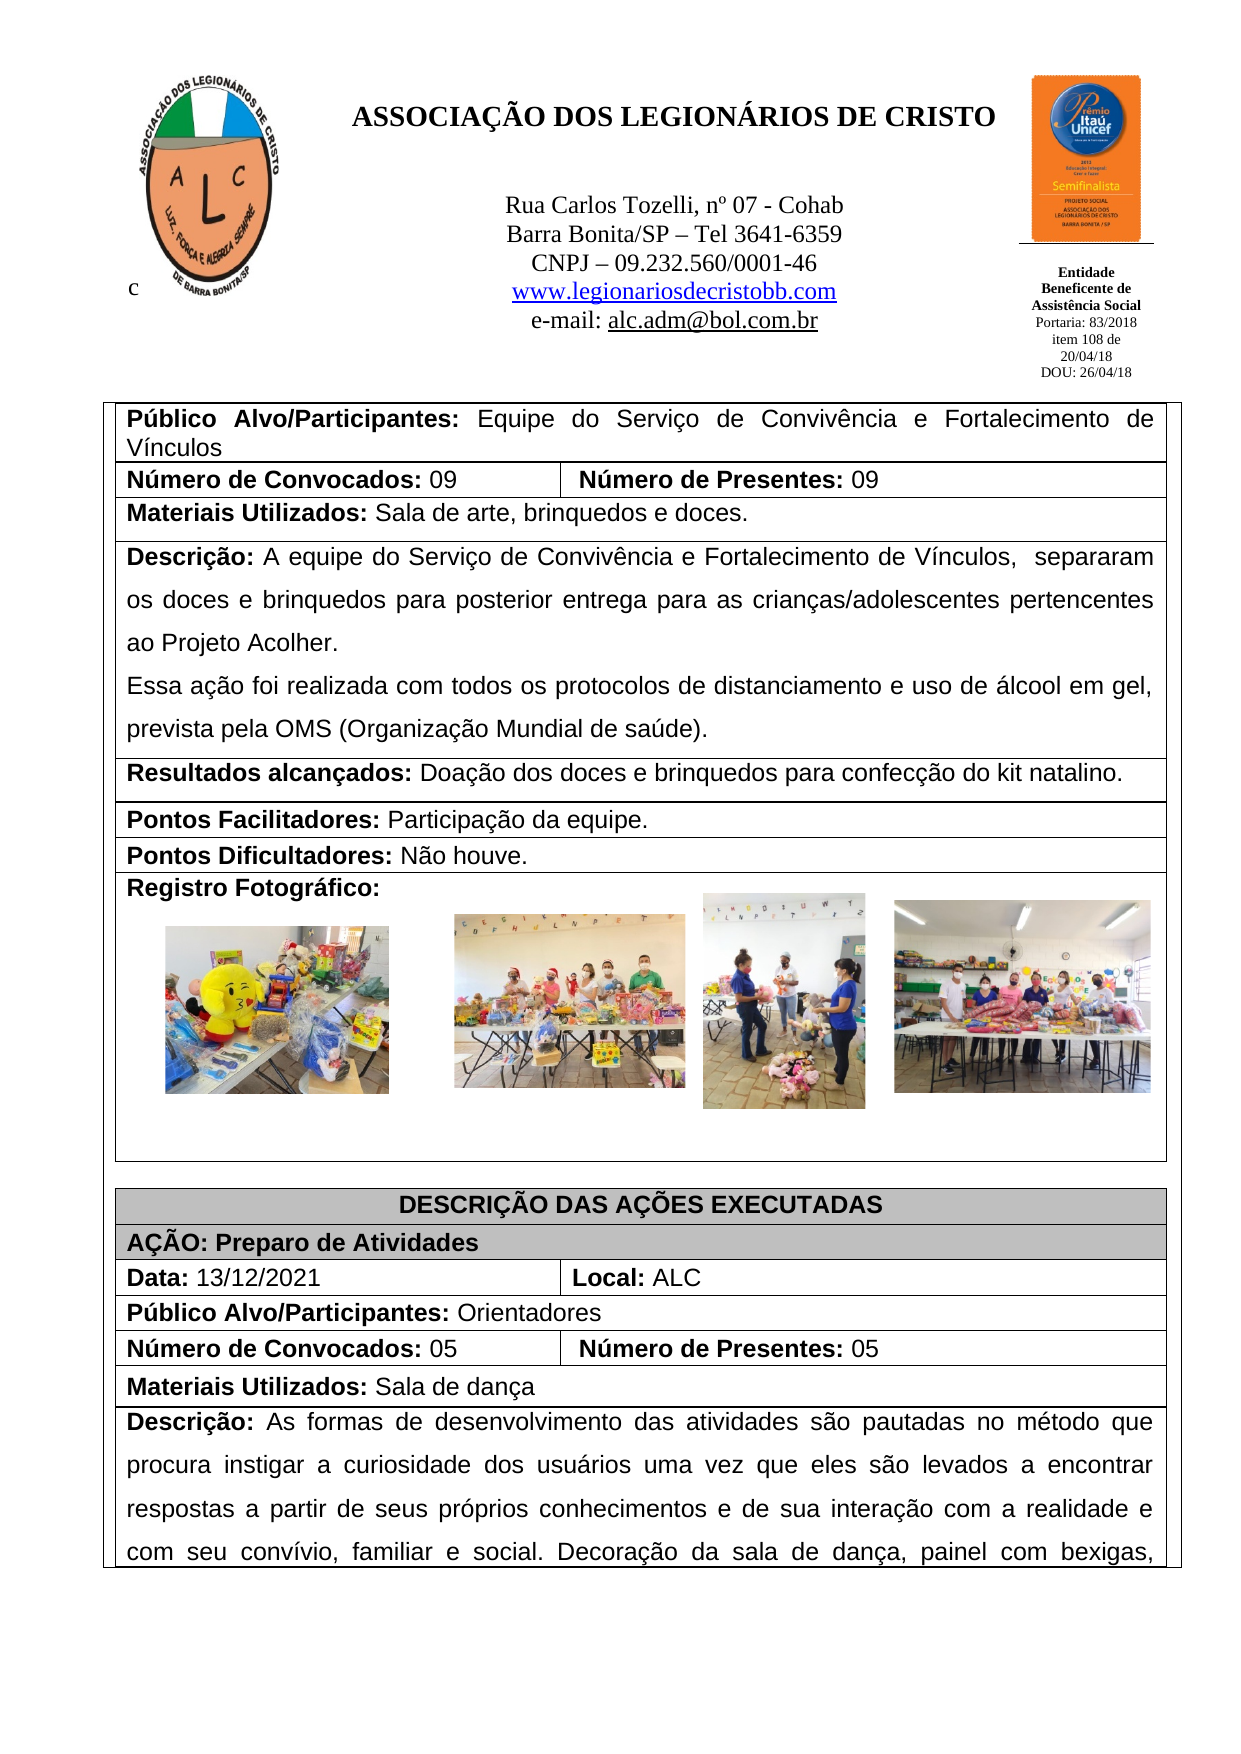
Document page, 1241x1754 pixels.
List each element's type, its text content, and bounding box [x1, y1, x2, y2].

picture [703, 893, 866, 1106]
picture [894, 900, 1151, 1092]
picture [1031, 75, 1141, 242]
picture [165, 926, 389, 1093]
picture [139, 75, 279, 296]
picture [454, 914, 686, 1087]
